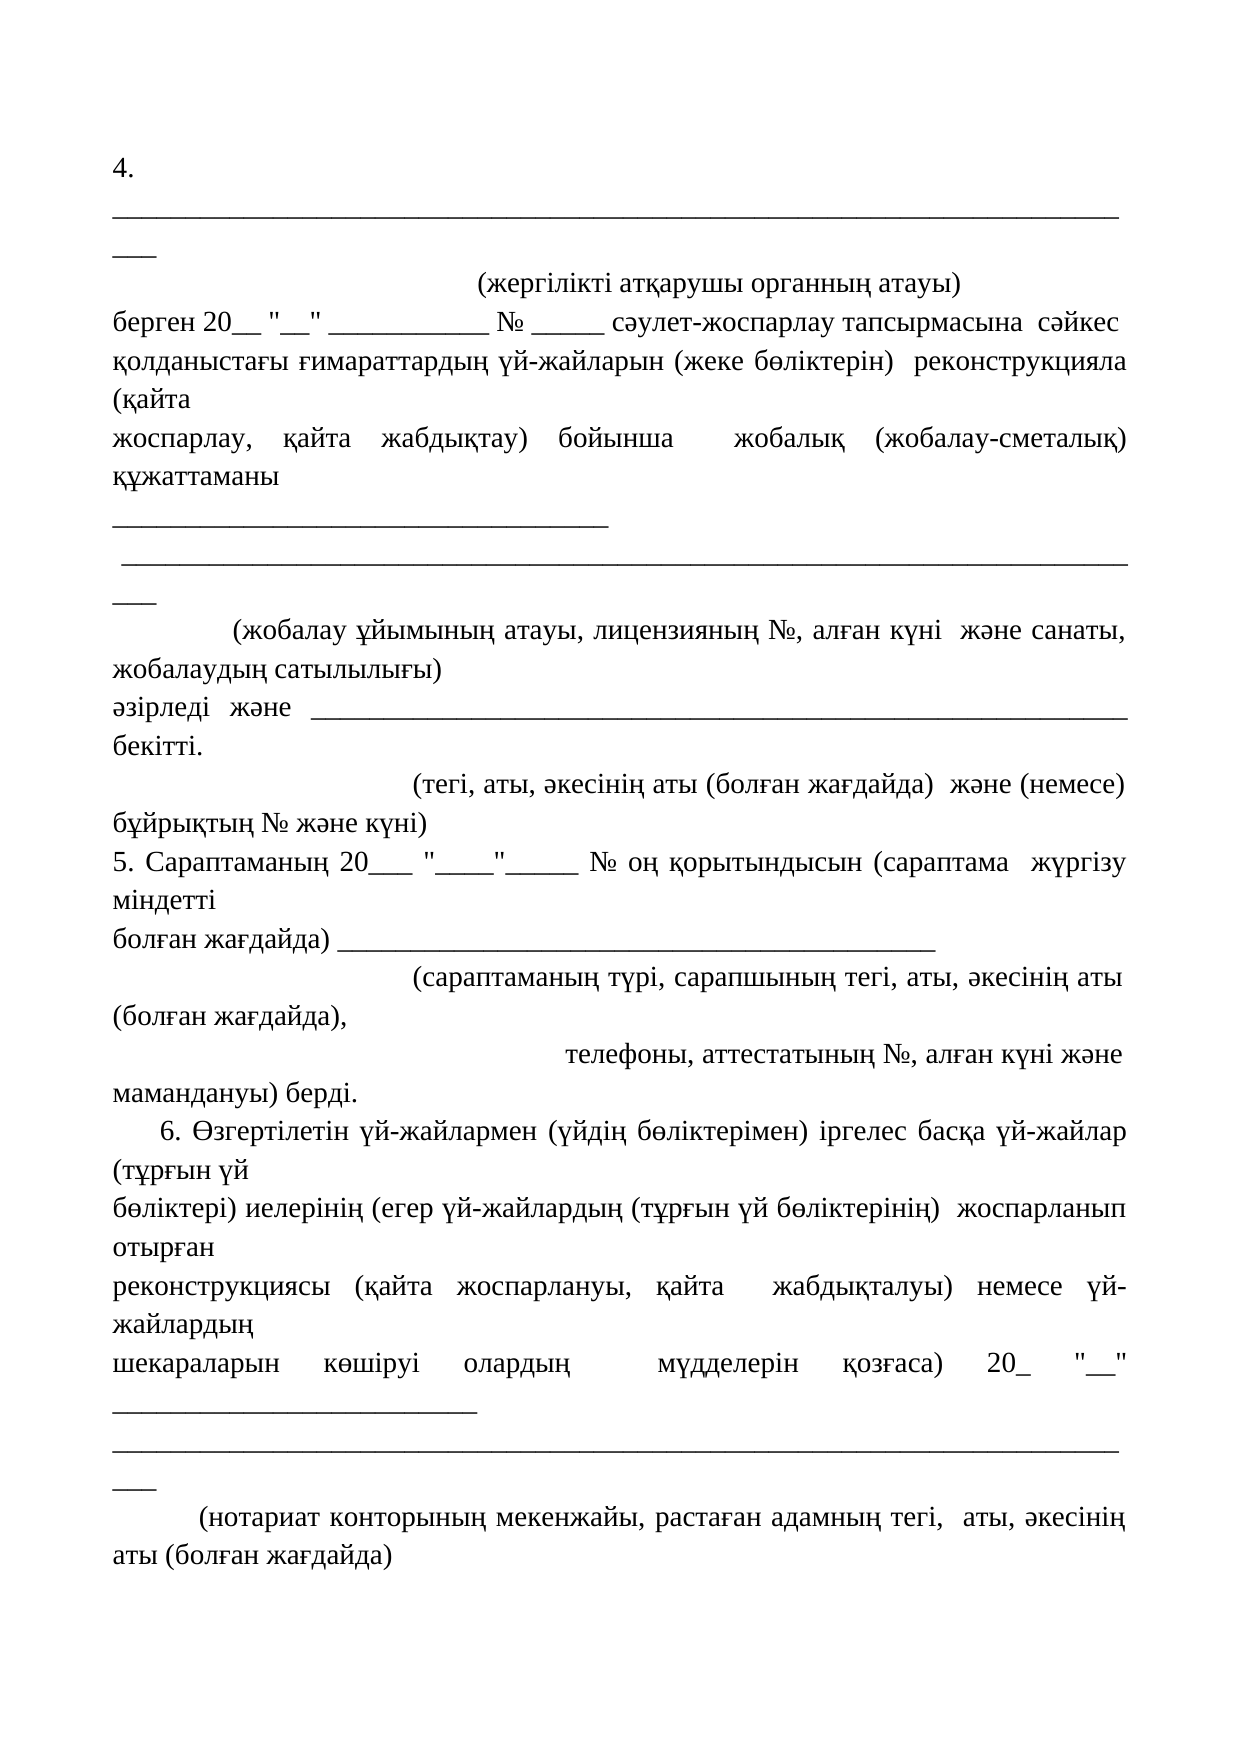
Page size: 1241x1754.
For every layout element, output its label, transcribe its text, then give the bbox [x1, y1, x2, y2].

text берген 20__ "__" ___________ № _____ сәулет-жоспарлау тапсырмасына сәйкес [112, 304, 1128, 338]
text қолданыстағы ғимараттардың үй-жайларын (жеке бөліктерін) реконструкцияла (қайта [112, 343, 1128, 415]
text 4. ________________________________________________________________________ [112, 150, 1128, 261]
text телефоны, аттестатының №, алған күні және мамандануы) берді. [112, 1036, 1128, 1108]
text 6. Өзгертілетін үй-жайлармен (үйдің бөліктерімен) іргелес басқа үй-жайлар (тұрғын үй [112, 1113, 1128, 1186]
text (нотариат конторының мекенжайы, растаған адамның тегі, аты, әкесінің аты (болған жағдайда) [112, 1499, 1128, 1571]
text бөліктері) иелерінің (егер үй-жайлардың (тұрғын үй бөліктерінің) жоспарланып отырған [112, 1191, 1128, 1263]
text болған жағдайда) _________________________________________ [112, 921, 1128, 954]
text әзірледі және ________________________________________________________ бекітті. [112, 689, 1128, 762]
text шекараларын көшіруі олардың мүдделерін қозғаса) 20_ "__" _________________________ [112, 1345, 1128, 1417]
text ________________________________________________________________________ [112, 1422, 1128, 1494]
text (тегі, аты, әкесінің аты (болған жағдайда) және (немесе) бұйрықтың № және күні) [112, 767, 1128, 839]
text (жергілікті атқарушы органның атауы) [112, 266, 1128, 299]
text (жобалау ұйымының атауы, лицензияның №, алған күні және санаты, жобалаудың сатылылығы) [112, 612, 1128, 684]
text ________________________________________________________________________ [112, 535, 1128, 607]
text реконструкциясы (қайта жоспарлануы, қайта жабдықталуы) немесе үй-жайлардың [112, 1268, 1128, 1340]
text (сараптаманың түрі, сарапшының тегі, аты, әкесінің аты (болған жағдайда), [112, 959, 1128, 1031]
text 5. Сараптаманың 20___ "____"_____ № оң қорытындысын (сараптама жүргізу міндетті [112, 844, 1128, 916]
text __________________________________ [112, 497, 1128, 530]
text жоспарлау, қайта жабдықтау) бойынша жобалық (жобалау-сметалық) құжаттаманы [112, 420, 1128, 492]
